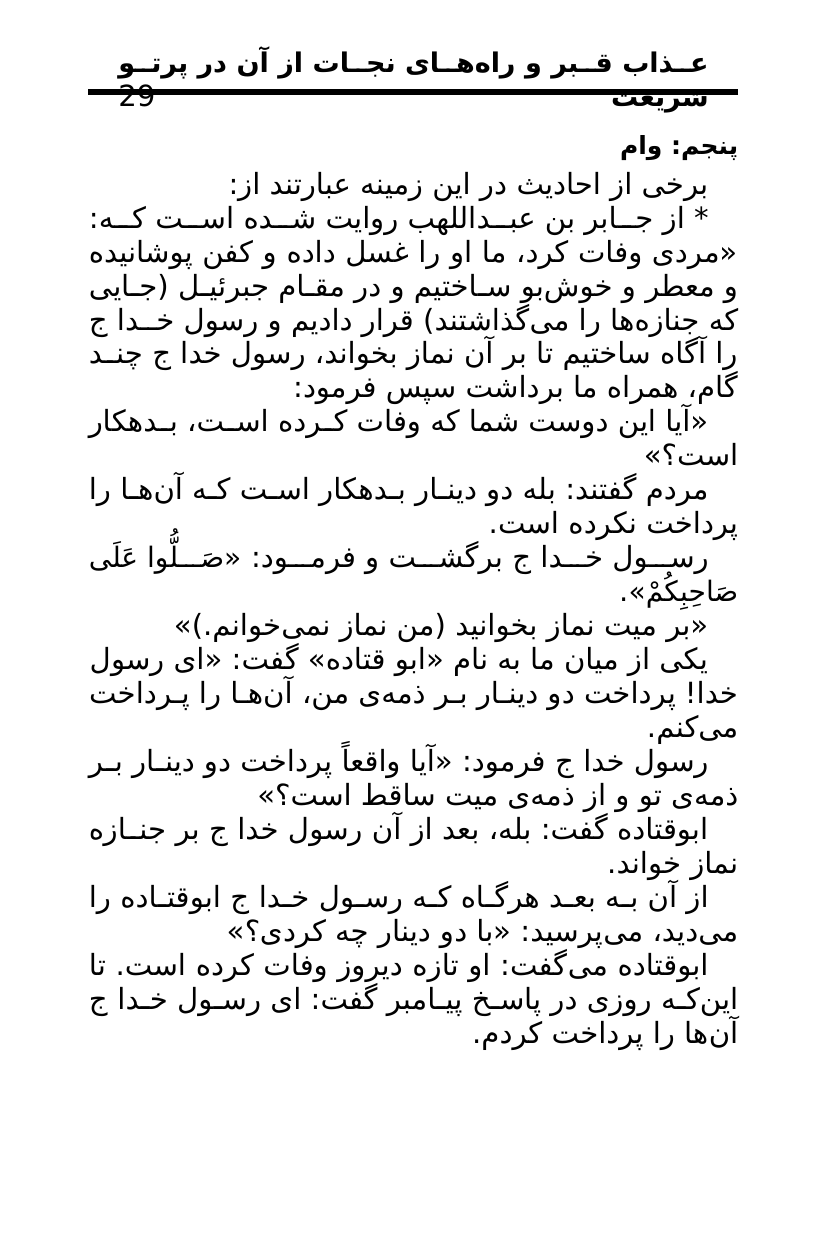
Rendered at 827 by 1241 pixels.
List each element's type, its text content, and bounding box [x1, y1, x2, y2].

text رسول خدا ج فرمود: «آیا واقعاً پرداخت دو دینار بر ذمه‌ی تو و از ذمه‌ی میت ساقط است؟» [89, 744, 738, 812]
text مردم گفتند: بله دو دینار بدهکار است که آن‌ها را پرداخت نکرده است. [89, 473, 738, 541]
text یکی از میان ما به نام «ابو قتاده» گفت: «ای رسول خدا! پرداخت دو دینار بر ذمه‌ی من، آن‌ها را پرداخت می‌کنم. [89, 642, 738, 744]
text «آیا این دوست شما که وفات کرده است، بدهکار است؟» [89, 405, 738, 473]
text ابوقتاده می‌‌گفت: او تازه دیروز وفات کرده است. تا این‌که روزی در پاسخ پیامبر گفت: ای رسول خدا ج آن‌ها را پرداخت کردم. [89, 948, 738, 1050]
text از آن به بعد هرگاه که رسول خدا ج ابوقتاده را می‌دید، می‌پرسید: «با دو دینار چه کردی؟» [89, 880, 738, 948]
text رسول خدا ج برگشت و فرمود: «صَلُّوا عَلَى صَاحِبِكُمْ». [89, 541, 738, 608]
text ابوقتاده گفت: بله، بعد از آن رسول خدا ج بر جنازه نماز خواند. [89, 812, 738, 880]
text «بر میت نماز بخوانید (من نماز نمی‌خوانم.)» [89, 608, 738, 642]
text * از جابر بن عبداللهب روایت شده است که: «مردی وفات کرد، ما او را غسل داده و کفن پوشانیده و معطر و خوش‌بو ساختیم و در مقام جبرئیل (جایی که جنازه‌ها را می‌گذاشتند) قرار دادیم و رسول خدا ج را آگاه ساختیم تا بر آن نماز بخواند، رسول خدا ج چند گام، همراه ما برداشت سپس فرمود: [89, 201, 738, 405]
text برخی از احادیث در این زمینه عبارتند از: [89, 167, 738, 201]
text پنجم: وام [89, 132, 738, 161]
